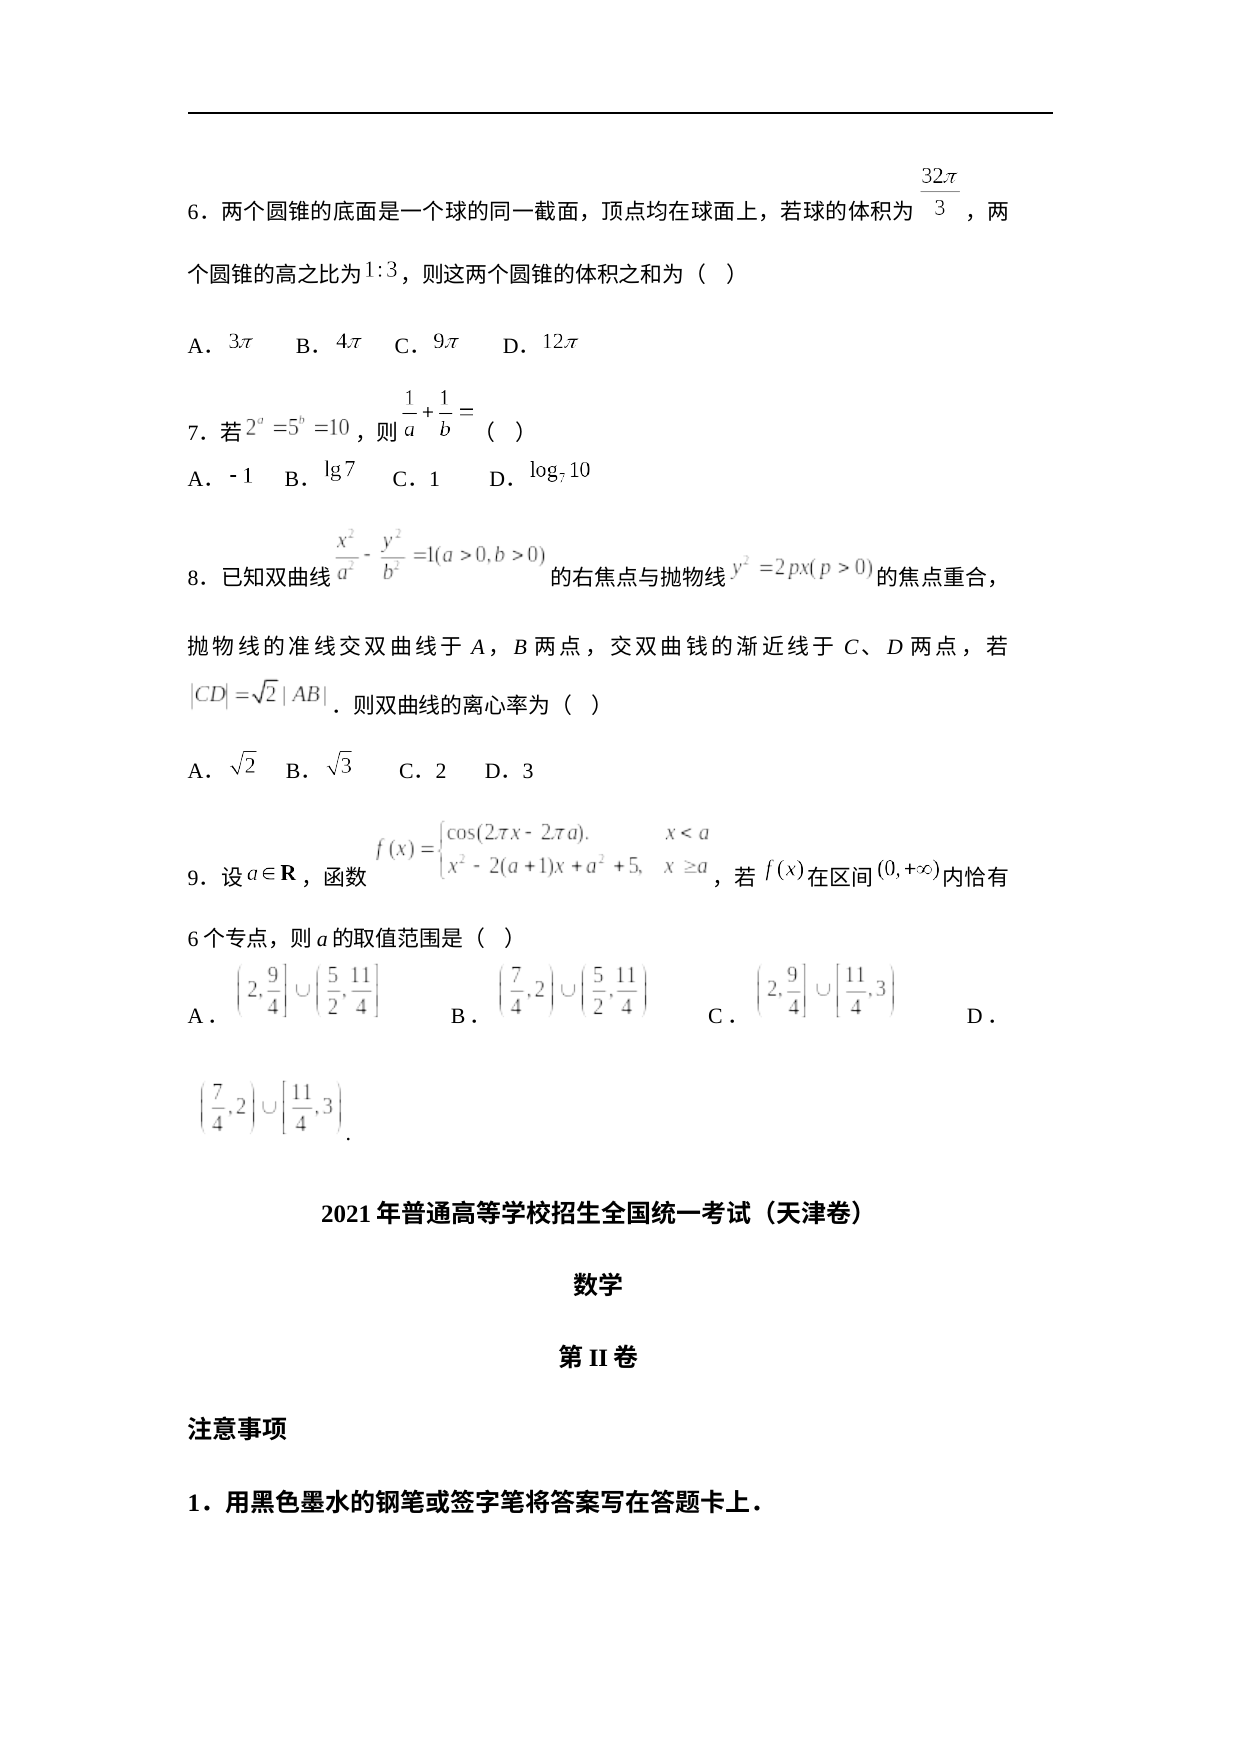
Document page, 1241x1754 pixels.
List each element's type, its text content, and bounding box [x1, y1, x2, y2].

text 8．已知双曲线的右焦点与抛物线的焦点重合，抛物线的准线交双曲线于A，B两点，交双曲钱的渐近线于C、D两点，若．则双曲线的离心率为（ ） [187, 525, 1009, 739]
text 数学 [187, 1251, 1009, 1316]
text A． B． C．2 D．3 [187, 746, 1009, 811]
text A． B． C． D． [187, 311, 1009, 376]
text 第II卷 [187, 1323, 1009, 1388]
text A． B． C． D．. [187, 959, 1009, 1174]
text 2021年普通高等学校招生全国统一考试（天津卷） [187, 1179, 1009, 1244]
text 7．若，则（ ） [187, 382, 1009, 447]
text 9．设，函数，若在区间内恰有6个专点，则a的取值范围是（ ） [187, 817, 1009, 953]
text 注意事项 [187, 1396, 1009, 1461]
text A． B． C．1 D． [187, 454, 1009, 519]
text 1．用黑色墨水的钢笔或签字笔将答案写在答题卡上． [187, 1468, 1009, 1533]
text 6．两个圆锥的底面是一个球的同一截面，顶点均在球面上，若球的体积为，两个圆锥的高之比为，则这两个圆锥的体积之和为（ ） [187, 162, 1009, 305]
